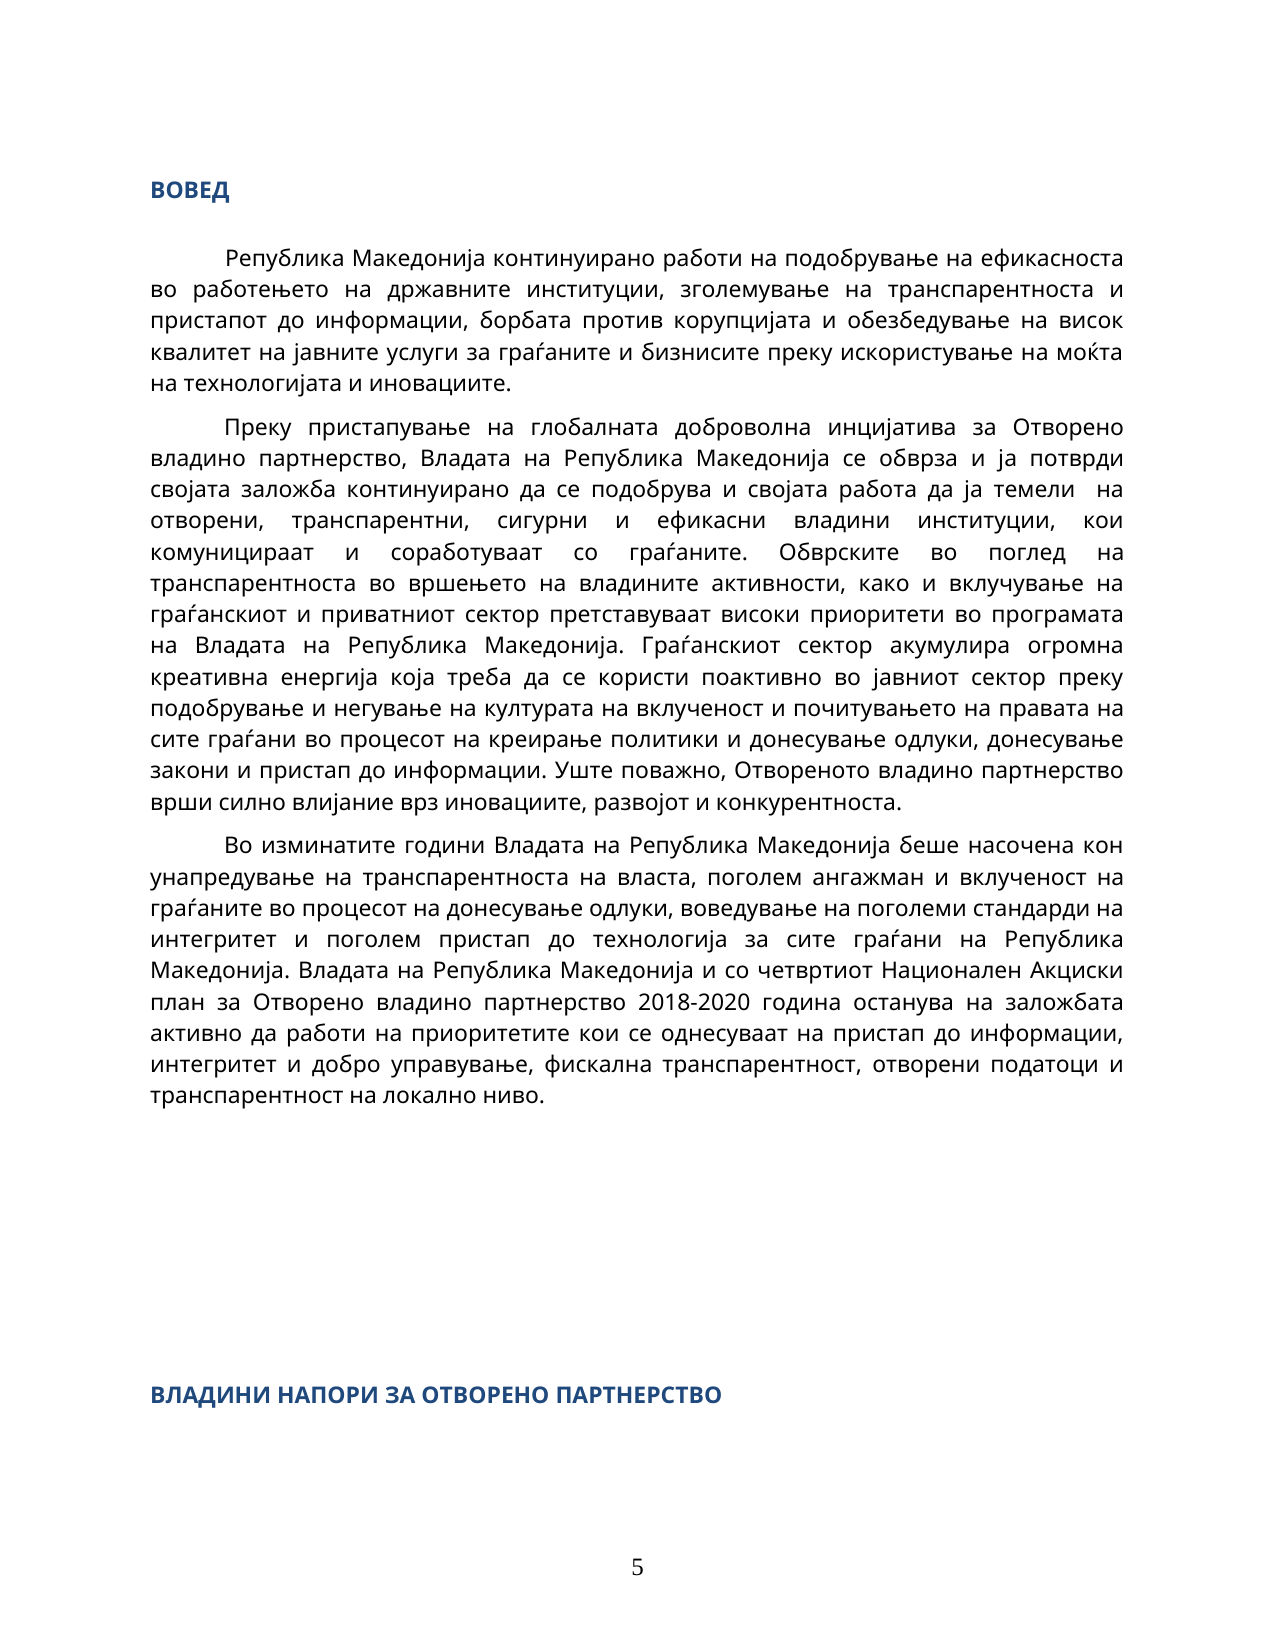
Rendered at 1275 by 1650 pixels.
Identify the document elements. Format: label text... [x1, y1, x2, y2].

subtitle ВЛАДИНИ НАПОРИ ЗА ОТВОРЕНО ПАРТНЕРСТВО [150, 1379, 1125, 1411]
text Во изминатите години Владата на Република Македонија беше насочена кон унапредување на транспарентностa на власта, поголем ангажман и вклученост на граѓаните во процесот на донесување одлуки, воведување на поголеми стандарди на интегритет и поголем пристап до технологија за сите граѓани на Република Македонија. Владата на Република Македонија и со четвртиот Национален Акциски план за Отворено владино партнерство 2018-2020 година останува на заложбата активно да работи на приоритетите кои се однесуваат на пристап до информации, интегритет и добро управување, фискална транспарентност, отворени податоци и транспарентност на локално ниво. [150, 829, 1125, 1111]
subtitle ВОВЕД [150, 174, 1125, 205]
text Република Македонија континуирано работи на подобрување на ефикасноста во работењето на државните институции, зголемување на транспарентноста и пристапот до информации, борбата против корупцијата и обезбедување на висок квалитет на јавните услуги за граѓаните и бизнисите преку искористување на моќта на технологијата и иновациите. [150, 242, 1125, 398]
text Преку пристапување на глобалната доброволна инцијатива за Отворено владино партнерство, Владата на Република Македонија се обврза и ја потврди својата заложба континуирано да се подобрува и својата работа да ја темели на отворени, транспарентни, сигурни и ефикасни владини институции, кои комуницираат и соработуваат со граѓаните. Обврските во поглед на транспарентноста во вршењето на владините активности, како и вклучување на граѓанскиот и приватниот сектор претставуваат високи приоритети во програмата на Владата на Република Македонија. Граѓанскиот сектор акумулира огромна креативна енергија која треба да се користи поактивно во јавниот сектор преку подобрување и негување на културата на вклученост и почитувањето на правата на сите граѓани во процесот на креирање политики и донесување одлуки, донесување закони и пристап до информации. Уште поважно, Отвореното владино партнерство врши силно влијание врз иновациите, развојот и конкурентноста. [150, 411, 1125, 817]
